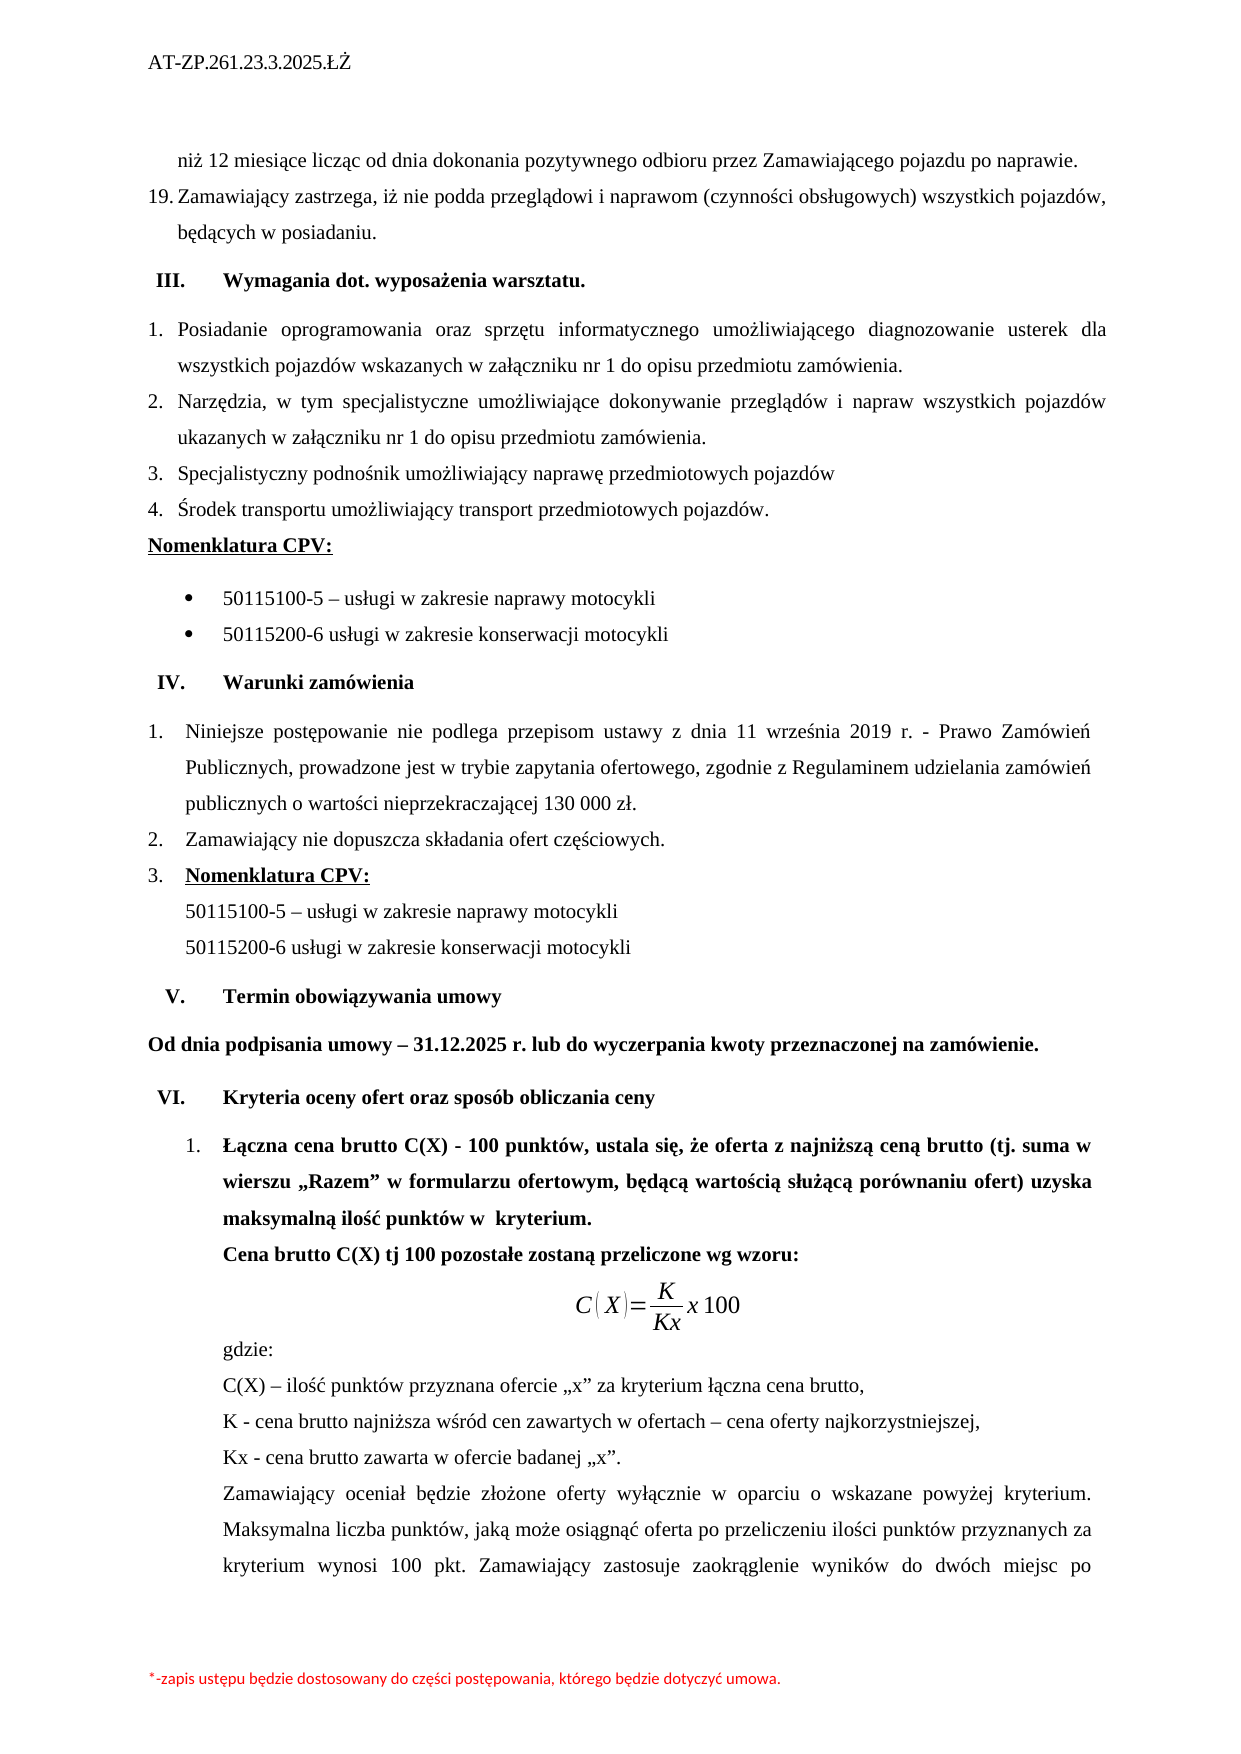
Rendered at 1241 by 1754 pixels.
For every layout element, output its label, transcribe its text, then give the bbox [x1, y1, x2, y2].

subtitle Warunki zamówienia [185, 670, 1093, 694]
text Nomenklatura CPV: [148, 533, 1055, 557]
list Łączna cena brutto C(X) - 100 punktów, ustala się, że oferta z najniższą ceną brutto (tj. suma w wierszu „Razem” w formularzu ofertowym, będącą wartością służącą porównaniu ofert) uzyska maksymalną ilość punktów w kryterium. [185, 1133, 1093, 1229]
list Narzędzia, w tym specjalistyczne umożliwiające dokonywanie przeglądów i napraw wszystkich pojazdów ukazanych w załączniku nr 1 do opisu przedmiotu zamówienia. [148, 389, 1107, 449]
subtitle Kryteria oceny ofert oraz sposób obliczania ceny [185, 1085, 1093, 1109]
list Kx - cena brutto zawarta w ofercie badanej „x”. [223, 1445, 1093, 1469]
list Zamawiający nie dopuszcza składania ofert częściowych. [148, 827, 1055, 851]
list K - cena brutto najniższa wśród cen zawartych w ofertach – cena oferty najkorzystniejszej, [223, 1409, 1093, 1433]
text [223, 1481, 1093, 1577]
list Cena brutto C(X) tj 100 pozostałe zostaną przeliczone wg wzoru: [223, 1242, 1093, 1266]
list 50115200-6 usługi w zakresie konserwacji motocykli [185, 622, 1093, 646]
list 50115100-5 – usługi w zakresie naprawy motocykli [185, 586, 1093, 610]
list Posiadanie oprogramowania oraz sprzętu informatycznego umożliwiającego diagnozowanie usterek dla wszystkich pojazdów wskazanych w załączniku nr 1 do opisu przedmiotu zamówienia. [148, 317, 1107, 377]
list gdzie: [223, 1337, 1093, 1361]
text Od dnia podpisania umowy – 31.12.2025 r. lub do wyczerpania kwoty przeznaczonej na zamówienie. [148, 1032, 1093, 1056]
subtitle Termin obowiązywania umowy [185, 984, 1093, 1008]
list 50115200-6 usługi w zakresie konserwacji motocykli [185, 935, 1093, 959]
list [148, 148, 1107, 172]
subtitle Wymagania dot. wyposażenia warsztatu. [185, 268, 1093, 292]
list C(X) – ilość punktów przyznana ofercie „x” za kryterium łączna cena brutto, [223, 1373, 1093, 1397]
list 50115100-5 – usługi w zakresie naprawy motocykli [185, 899, 1093, 923]
list Nomenklatura CPV: [148, 863, 1055, 887]
list Niniejsze postępowanie nie podlega przepisom ustawy z dnia 11 września 2019 r. - Prawo Zamówień Publicznych, prowadzone jest w trybie zapytania ofertowego, zgodnie z Regulaminem udzielania zamówień publicznych o wartości nieprzekraczającej 130 000 zł. [148, 719, 1093, 815]
list Środek transportu umożliwiający transport przedmiotowych pojazdów. [148, 497, 1107, 521]
list Specjalistyczny podnośnik umożliwiający naprawę przedmiotowych pojazdów [148, 461, 1107, 485]
list Zamawiający zastrzega, iż nie podda przeglądowi i naprawom (czynności obsługowych) wszystkich pojazdów, będących w posiadaniu. [148, 184, 1107, 244]
